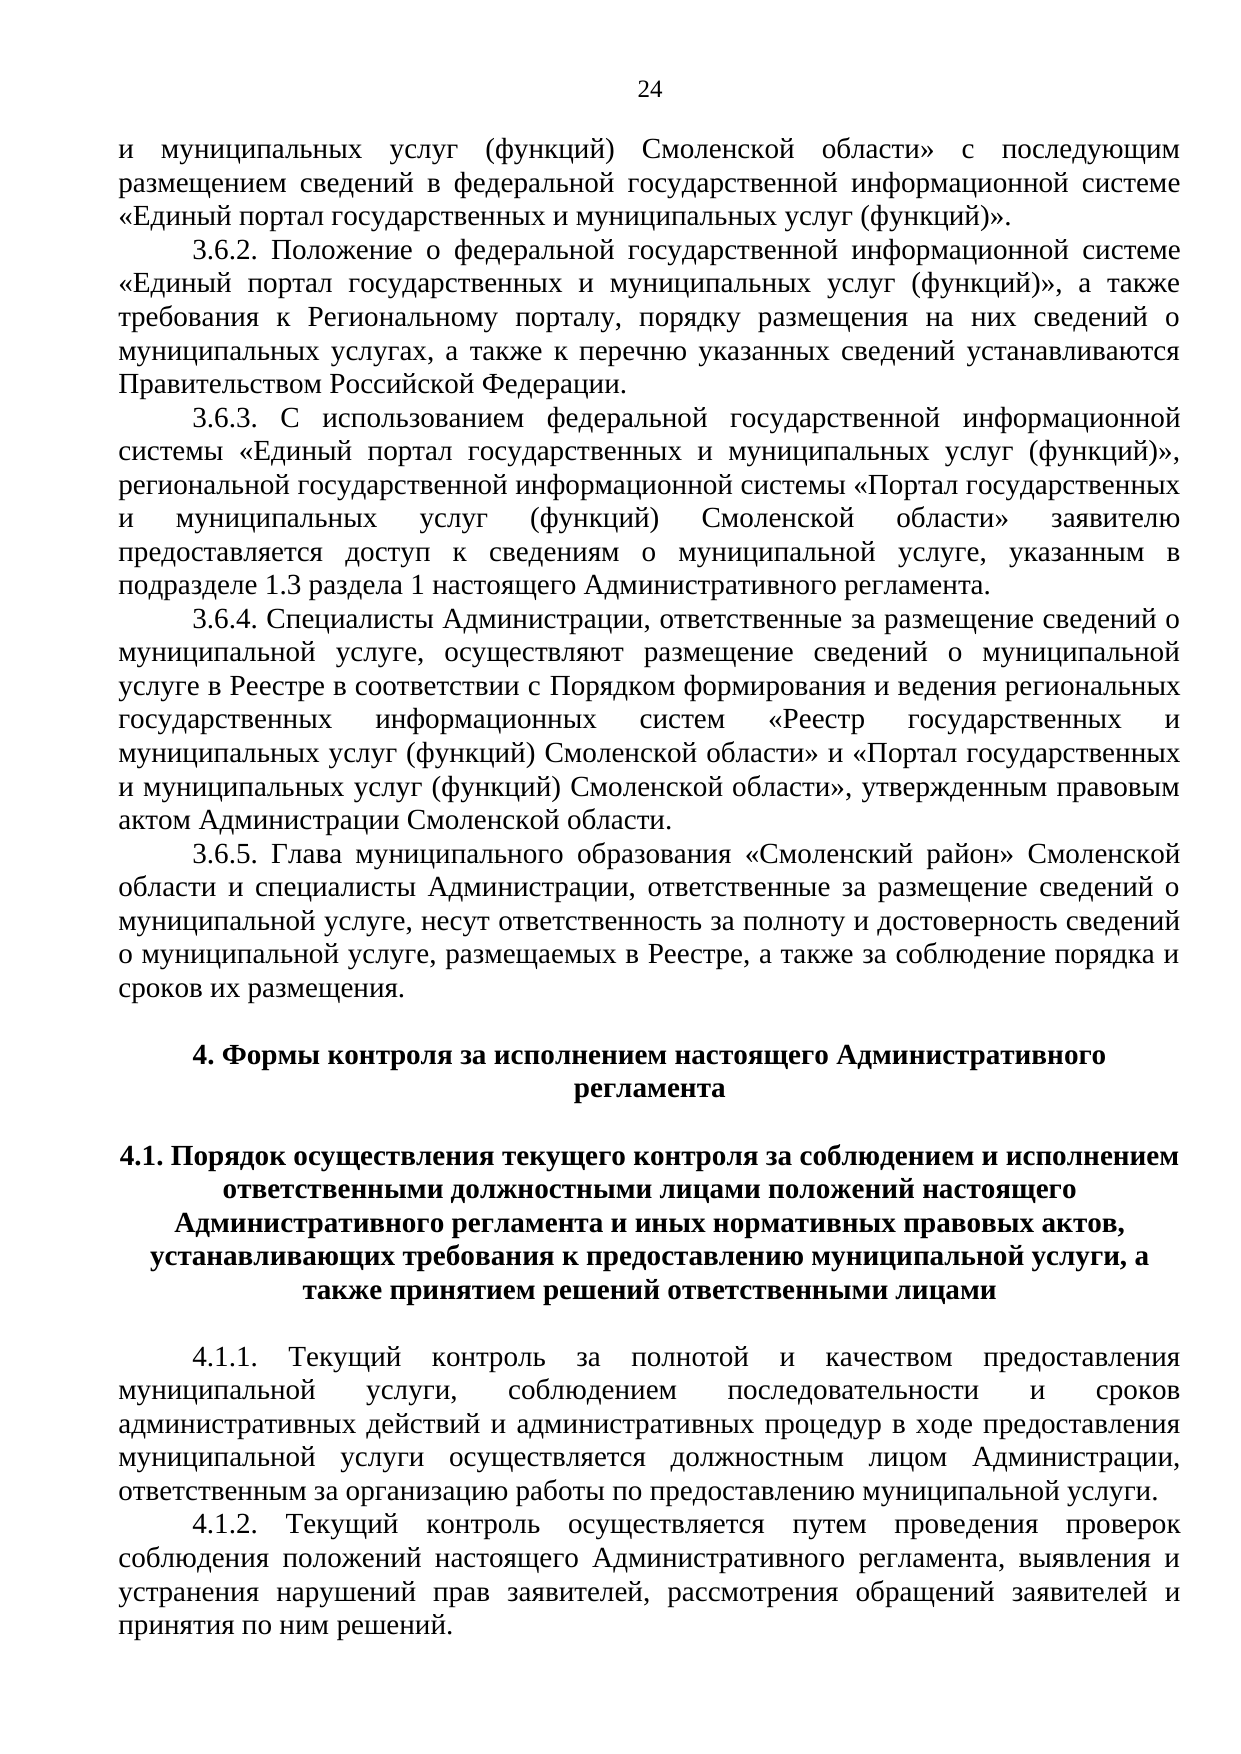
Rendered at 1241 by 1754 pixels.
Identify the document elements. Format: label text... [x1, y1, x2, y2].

text 3.6.3. С использованием федеральной государственной информационной системы «Единый портал государственных и муниципальных услуг (функций)», региональной государственной информационной системы «Портал государственных и муниципальных услуг (функций) Смоленской области» заявителю предоставляется доступ к сведениям о муниципальной услуге, указанным в подразделе 1.3 раздела 1 настоящего Административного регламента. [118, 400, 1181, 601]
text 4.1. Порядок осуществления текущего контроля за соблюдением и исполнением ответственными должностными лицами положений настоящего Административного регламента и иных нормативных правовых актов, устанавливающих требования к предоставлению муниципальной услуги, а также принятием решений ответственными лицами [118, 1138, 1181, 1305]
text 3.6.5. Глава муниципального образования «Смоленский район» Смоленской области и специалисты Администрации, ответственные за размещение сведений о муниципальной услуге, несут ответственность за полноту и достоверность сведений о муниципальной услуге, размещаемых в Реестре, а также за соблюдение порядка и сроков их размещения. [118, 836, 1181, 1003]
text 4.1.1. Текущий контроль за полнотой и качеством предоставления муниципальной услуги, соблюдением последовательности и сроков административных действий и административных процедур в ходе предоставления муниципальной услуги осуществляется должностным лицом Администрации, ответственным за организацию работы по предоставлению муниципальной услуги. [118, 1339, 1181, 1507]
text 3.6.4. Специалисты Администрации, ответственные за размещение сведений о муниципальной услуге, осуществляют размещение сведений о муниципальной услуге в Реестре в соответствии с Порядком формирования и ведения региональных государственных информационных систем «Реестр государственных и муниципальных услуг (функций) Смоленской области» и «Портал государственных и муниципальных услуг (функций) Смоленской области», утвержденным правовым актом Администрации Смоленской области. [118, 601, 1181, 836]
text 3.6.2. Положение о федеральной государственной информационной системе «Единый портал государственных и муниципальных услуг (функций)», а также требования к Региональному порталу, порядку размещения на них сведений о муниципальных услугах, а также к перечню указанных сведений устанавливаются Правительством Российской Федерации. [118, 232, 1181, 400]
text 4. Формы контроля за исполнением настоящего Административного регламента [118, 1037, 1181, 1104]
text 4.1.2. Текущий контроль осуществляется путем проведения проверок соблюдения положений настоящего Административного регламента, выявления и устранения нарушений прав заявителей, рассмотрения обращений заявителей и принятия по ним решений. [118, 1507, 1181, 1641]
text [118, 131, 1181, 232]
